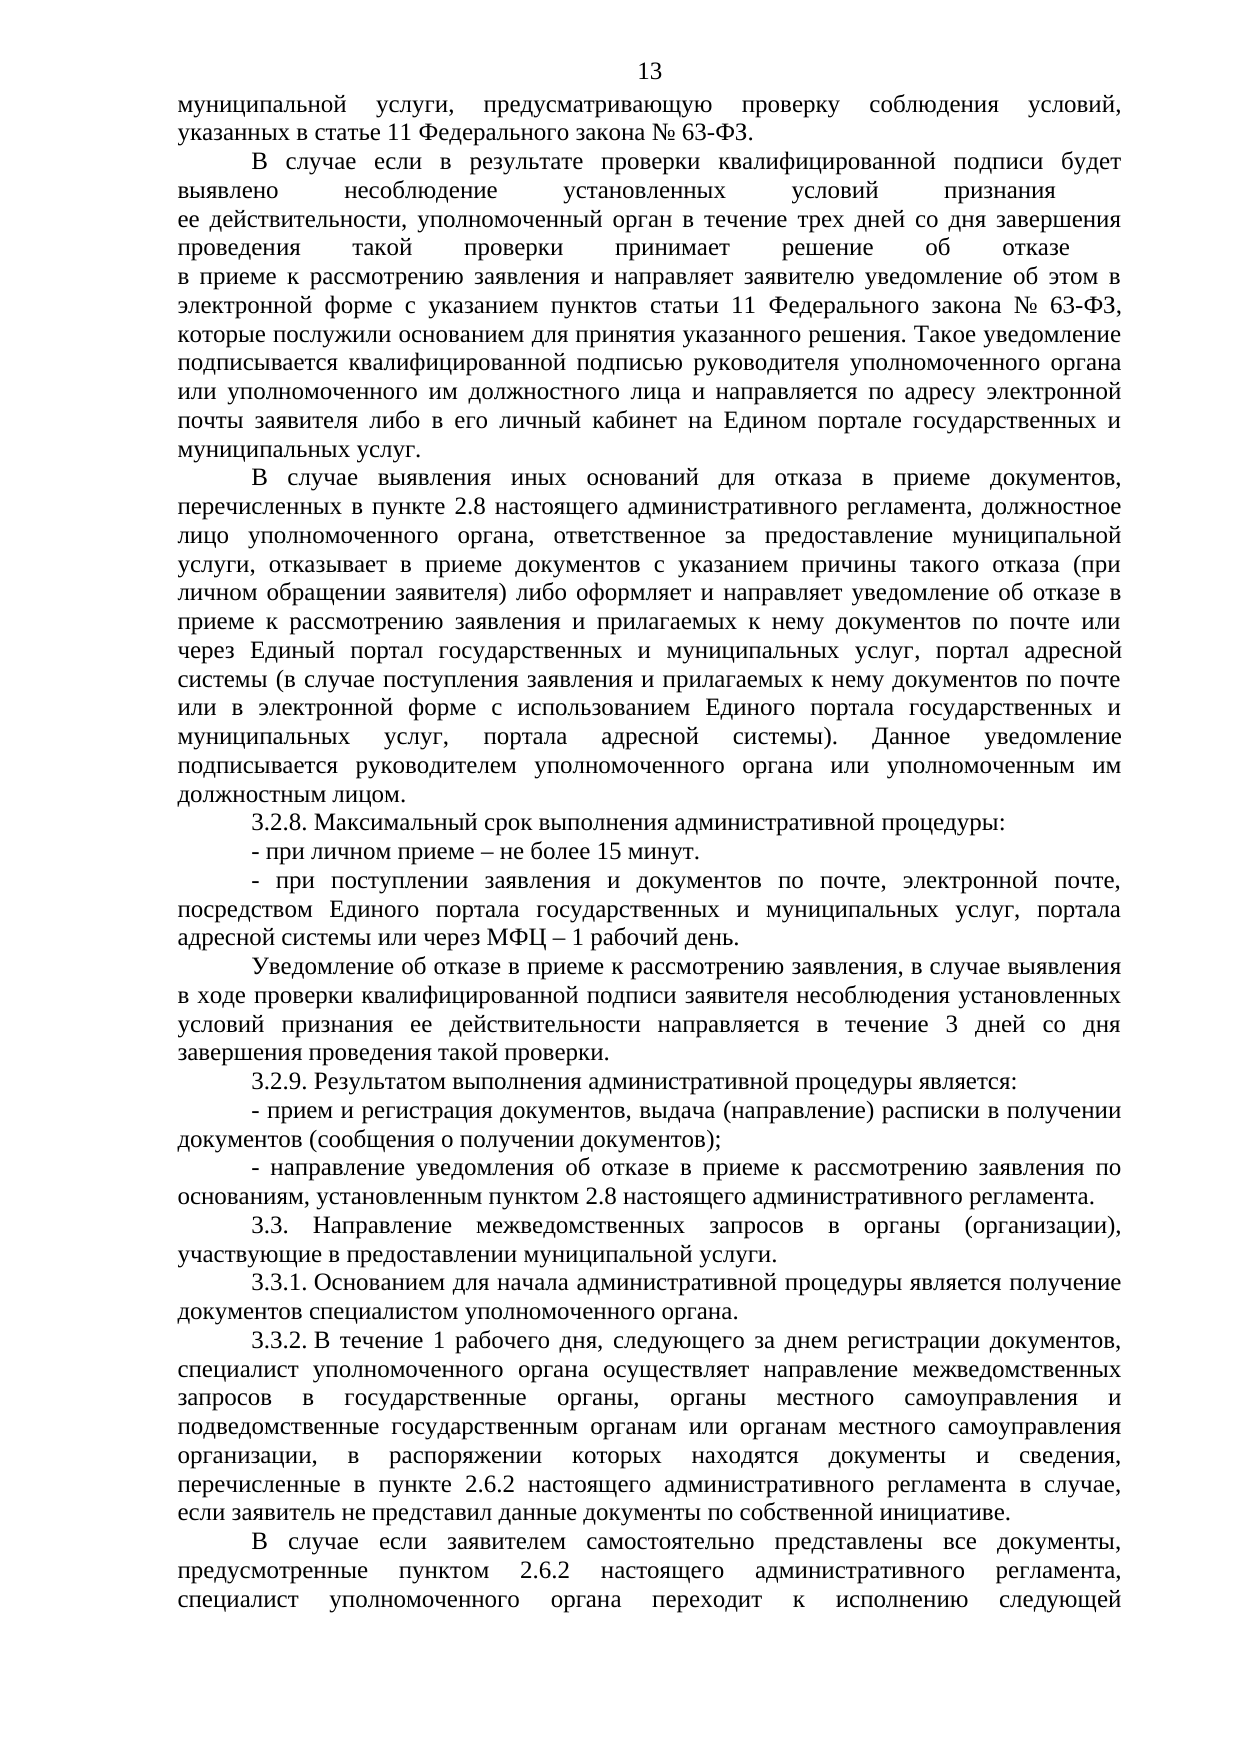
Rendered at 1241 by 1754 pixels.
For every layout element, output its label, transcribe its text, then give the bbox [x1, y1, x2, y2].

text - направление уведомления об отказе в приеме к рассмотрению заявления по основаниям, установленным пунктом 2.8 настоящего административного регламента. [177, 1152, 1122, 1210]
text Уведомление об отказе в приеме к рассмотрению заявления, в случае выявления в ходе проверки квалифицированной подписи заявителя несоблюдения установленных условий признания ее действительности направляется в течение 3 дней со дня завершения проведения такой проверки. [177, 951, 1122, 1066]
text В случае если в результате проверки квалифицированной подписи будет выявлено несоблюдение установленных условий признания ее действительности, уполномоченный орган в течение трех дней со дня завершения проведения такой проверки принимает решение об отказе в приеме к рассмотрению заявления и направляет заявителю уведомление об этом в электронной форме с указанием пунктов статьи 11 Федерального закона № 63-ФЗ, которые послужили основанием для принятия указанного решения. Такое уведомление подписывается квалифицированной подписью руководителя уполномоченного органа или уполномоченного им должностного лица и направляется по адресу электронной почты заявителя либо в его личный кабинет на Едином портале государственных и муниципальных услуг. [177, 146, 1122, 462]
text В случае выявления иных оснований для отказа в приеме документов, перечисленных в пункте 2.8 настоящего административного регламента, должностное лицо уполномоченного органа, ответственное за предоставление муниципальной услуги, отказывает в приеме документов с указанием причины такого отказа (при личном обращении заявителя) либо оформляет и направляет уведомление об отказе в приеме к рассмотрению заявления и прилагаемых к нему документов по почте или через Единый портал государственных и муниципальных услуг, портал адресной системы (в случае поступления заявления и прилагаемых к нему документов по почте или в электронной форме с использованием Единого портала государственных и муниципальных услуг, портала адресной системы). Данное уведомление подписывается руководителем уполномоченного органа или уполномоченным им должностным лицом. [177, 462, 1122, 807]
text - при личном приеме – не более 15 минут. [177, 836, 1122, 865]
text 3.2.8. Максимальный срок выполнения административной процедуры: [177, 807, 1122, 836]
text 3.3.1. Основанием для начала административной процедуры является получение документов специалистом уполномоченного органа. [177, 1267, 1122, 1325]
text - при поступлении заявления и документов по почте, электронной почте, посредством Единого портала государственных и муниципальных услуг, портала адресной системы или через МФЦ – 1 рабочий день. [177, 865, 1122, 951]
text 3.2.9. Результатом выполнения административной процедуры является: [177, 1066, 1122, 1095]
text - прием и регистрация документов, выдача (направление) расписки в получении документов (сообщения о получении документов); [177, 1095, 1122, 1152]
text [177, 1526, 1122, 1612]
text 3.3.2. В течение 1 рабочего дня, следующего за днем регистрации документов, специалист уполномоченного органа осуществляет направление межведомственных запросов в государственные органы, органы местного самоуправления и подведомственные государственным органам или органам местного самоуправления организации, в распоряжении которых находятся документы и сведения, перечисленные в пункте 2.6.2 настоящего административного регламента в случае, если заявитель не представил данные документы по собственной инициативе. [177, 1325, 1122, 1526]
text 3.3. Направление межведомственных запросов в органы (организации), участвующие в предоставлении муниципальной услуги. [177, 1210, 1122, 1267]
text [177, 89, 1122, 146]
